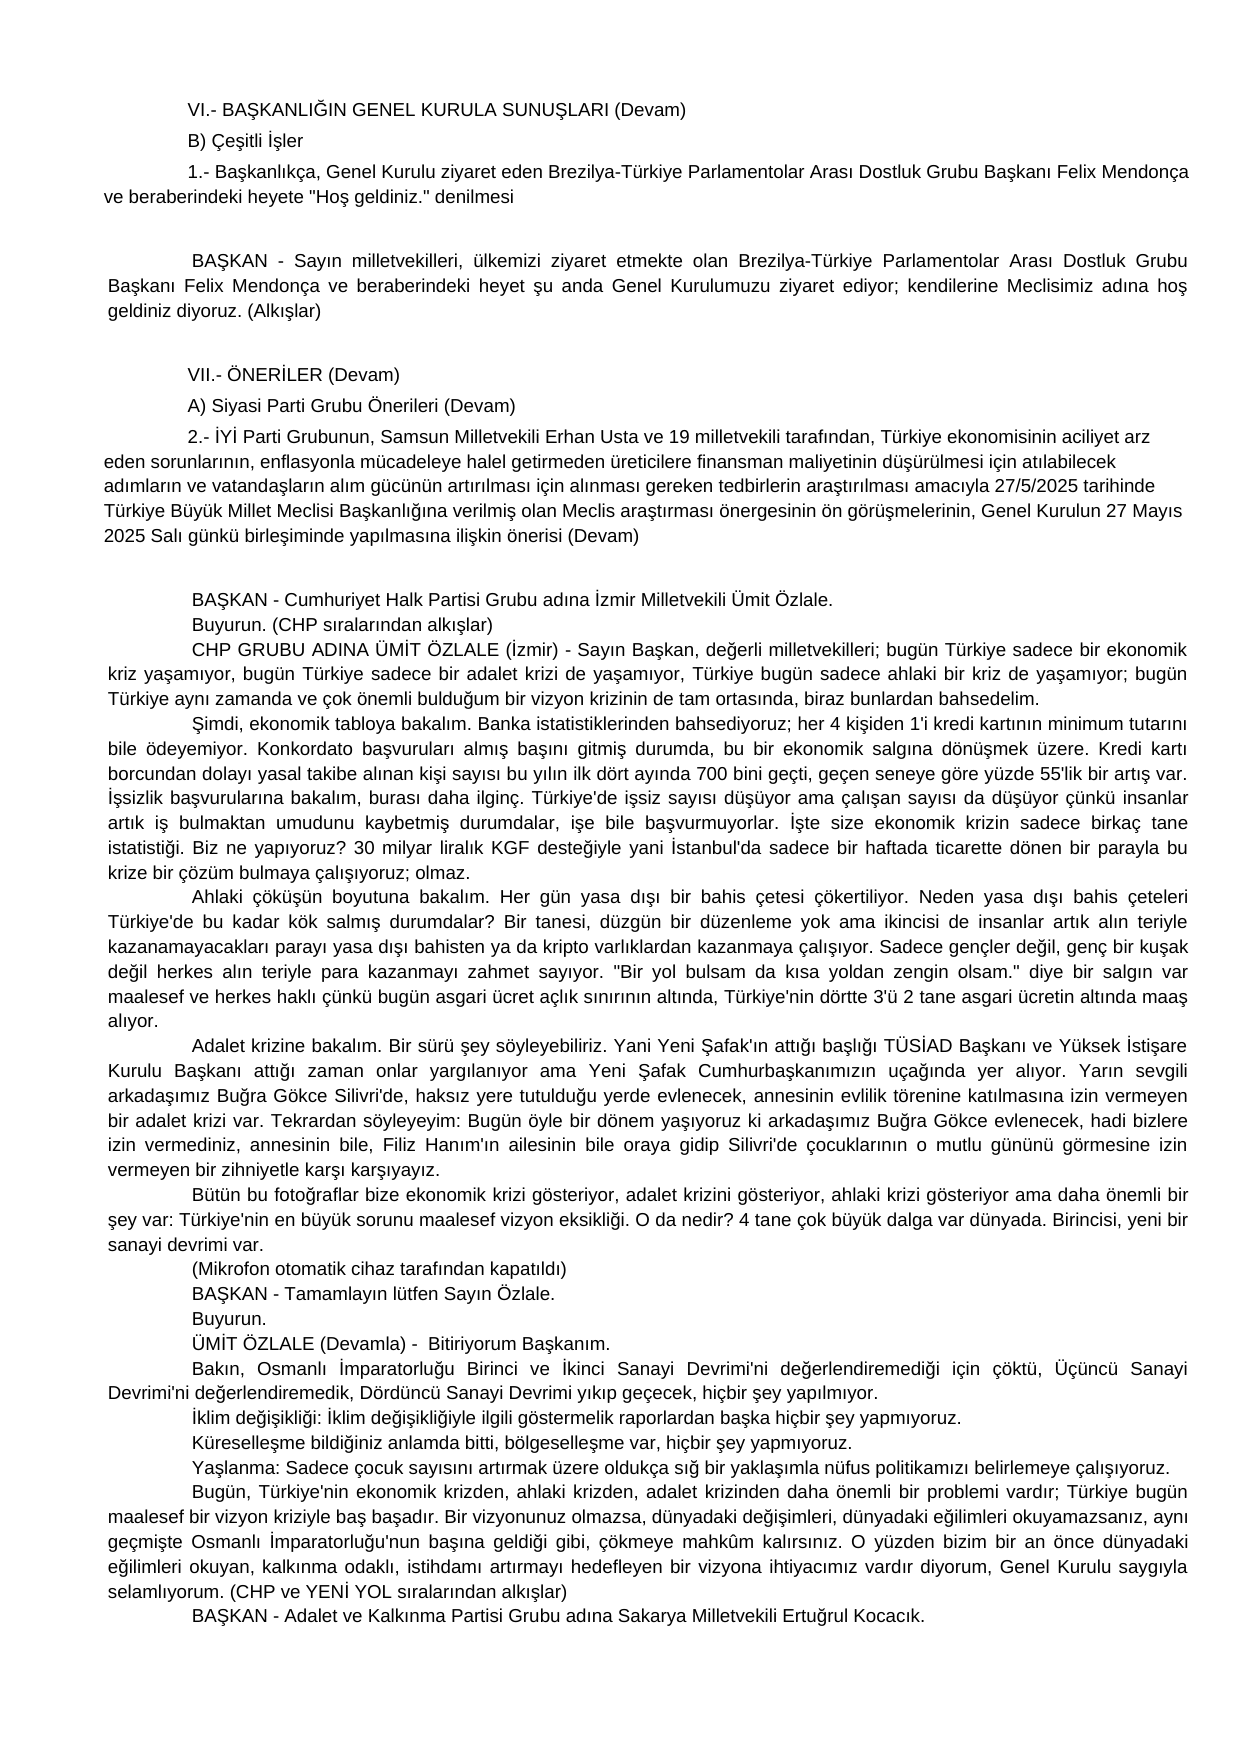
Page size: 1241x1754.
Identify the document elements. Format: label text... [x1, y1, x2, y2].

text İklim değişikliği: İklim değişikliğiyle ilgili göstermelik raporlardan başka hiçbir şey yapmıyoruz. [108, 1407, 1189, 1428]
text Bütün bu fotoğraflar bize ekonomik krizi gösteriyor, adalet krizini gösteriyor, ahlaki krizi gösteriyor ama daha önemli bir şey var: Türkiye'nin en büyük sorunu maalesef vizyon eksikliği. O da nedir? 4 tane çok büyük dalga var dünyada. Birincisi, yeni bir sanayi devrimi var. [108, 1184, 1189, 1255]
text Şimdi, ekonomik tabloya bakalım. Banka istatistiklerinden bahsediyoruz; her 4 kişiden 1'i kredi kartının minimum tutarını bile ödeyemiyor. Konkordato başvuruları almış başını gitmiş durumda, bu bir ekonomik salgına dönüşmek üzere. Kredi kartı borcundan dolayı yasal takibe alınan kişi sayısı bu yılın ilk dört ayında 700 bini geçti, geçen seneye göre yüzde 55'lik bir artış var. İşsizlik başvurularına bakalım, burası daha ilginç. Türkiye'de işsiz sayısı düşüyor ama çalışan sayısı da düşüyor çünkü insanlar artık iş bulmaktan umudunu kaybetmiş durumdalar, işe bile başvurmuyorlar. İşte size ekonomik krizin sadece birkaç tane istatistiği. Biz ne yapıyoruz? 30 milyar liralık KGF desteğiyle yani İstanbul'da sadece bir haftada ticarette dönen bir parayla bu krize bir çözüm bulmaya çalışıyoruz; olmaz. [108, 713, 1189, 883]
text BAŞKAN - Adalet ve Kalkınma Partisi Grubu adına Sakarya Milletvekili Ertuğrul Kocacık. [108, 1605, 1189, 1627]
text VI.- BAŞKANLIĞIN GENEL KURULA SUNUŞLARI (Devam) [103, 99, 1193, 121]
text Bakın, Osmanlı İmparatorluğu Birinci ve İkinci Sanayi Devrimi'ni değerlendiremediği için çöktü, Üçüncü Sanayi Devrimi'ni değerlendiremedik, Dördüncü Sanayi Devrimi yıkıp geçecek, hiçbir şey yapılmıyor. [108, 1357, 1189, 1404]
text Küreselleşme bildiğiniz anlamda bitti, bölgeselleşme var, hiçbir şey yapmıyoruz. [108, 1432, 1189, 1453]
text Ahlaki çöküşün boyutuna bakalım. Her gün yasa dışı bir bahis çetesi çökertiliyor. Neden yasa dışı bahis çeteleri Türkiye'de bu kadar kök salmış durumdalar? Bir tanesi, düzgün bir düzenleme yok ama ikincisi de insanlar artık alın teriyle kazanamayacakları parayı yasa dışı bahisten ya da kripto varlıklardan kazanmaya çalışıyor. Sadece gençler değil, genç bir kuşak değil herkes alın teriyle para kazanmayı zahmet sayıyor. "Bir yol bulsam da kısa yoldan zengin olsam." diye bir salgın var maalesef ve herkes haklı çünkü bugün asgari ücret açlık sınırının altında, Türkiye'nin dörtte 3'ü 2 tane asgari ücretin altında maaş alıyor. [108, 886, 1189, 1032]
text BAŞKAN - Sayın milletvekilleri, ülkemizi ziyaret etmekte olan Brezilya-Türkiye Parlamentolar Arası Dostluk Grubu Başkanı Felix Mendonça ve beraberindeki heyet şu anda Genel Kurulumuzu ziyaret ediyor; kendilerine Meclisimiz adına hoş geldiniz diyoruz. (Alkışlar) [108, 250, 1189, 321]
text 1.- Başkanlıkça, Genel Kurulu ziyaret eden Brezilya-Türkiye Parlamentolar Arası Dostluk Grubu Başkanı Felix Mendonça ve beraberindeki heyete "Hoş geldiniz." denilmesi [103, 161, 1193, 207]
text BAŞKAN - Tamamlayın lütfen Sayın Özlale. [108, 1283, 1189, 1304]
text BAŞKAN - Cumhuriyet Halk Partisi Grubu adına İzmir Milletvekili Ümit Özlale. [108, 589, 1189, 610]
text ÜMİT ÖZLALE (Devamla) - Bitiriyorum Başkanım. [108, 1333, 1189, 1354]
text (Mikrofon otomatik cihaz tarafından kapatıldı) [108, 1258, 1189, 1280]
text Adalet krizine bakalım. Bir sürü şey söyleyebiliriz. Yani Yeni Şafak'ın attığı başlığı TÜSİAD Başkanı ve Yüksek İstişare Kurulu Başkanı attığı zaman onlar yargılanıyor ama Yeni Şafak Cumhurbaşkanımızın uçağında yer alıyor. Yarın sevgili arkadaşımız Buğra Gökce Silivri'de, haksız yere tutulduğu yerde evlenecek, annesinin evlilik törenine katılmasına izin vermeyen bir adalet krizi var. Tekrardan söyleyeyim: Bugün öyle bir dönem yaşıyoruz ki arkadaşımız Buğra Gökce evlenecek, hadi bizlere izin vermediniz, annesinin bile, Filiz Hanım'ın ailesinin bile oraya gidip Silivri'de çocuklarının o mutlu gününü görmesine izin vermeyen bir zihniyetle karşı karşıyayız. [108, 1035, 1189, 1181]
text CHP GRUBU ADINA ÜMİT ÖZLALE (İzmir) - Sayın Başkan, değerli milletvekilleri; bugün Türkiye sadece bir ekonomik kriz yaşamıyor, bugün Türkiye sadece bir adalet krizi de yaşamıyor, Türkiye bugün sadece ahlaki bir kriz de yaşamıyor; bugün Türkiye aynı zamanda ve çok önemli bulduğum bir vizyon krizinin de tam ortasında, biraz bunlardan bahsedelim. [108, 638, 1189, 709]
text Yaşlanma: Sadece çocuk sayısını artırmak üzere oldukça sığ bir yaklaşımla nüfus politikamızı belirlemeye çalışıyoruz. [108, 1457, 1189, 1478]
text 2.- İYİ Parti Grubunun, Samsun Milletvekili Erhan Usta ve 19 milletvekili tarafından, Türkiye ekonomisinin aciliyet arz eden sorunlarının, enflasyonla mücadeleye halel getirmeden üreticilere finansman maliyetinin düşürülmesi için atılabilecek adımların ve vatandaşların alım gücünün artırılması için alınması gereken tedbirlerin araştırılması amacıyla 27/5/2025 tarihinde Türkiye Büyük Millet Meclisi Başkanlığına verilmiş olan Meclis araştırması önergesinin ön görüşmelerinin, Genel Kurulun 27 Mayıs 2025 Salı günkü birleşiminde yapılmasına ilişkin önerisi (Devam) [103, 426, 1193, 546]
text A) Siyasi Parti Grubu Önerileri (Devam) [103, 394, 1193, 416]
text B) Çeşitli İşler [103, 130, 1193, 152]
text Buyurun. [108, 1308, 1189, 1329]
text VII.- ÖNERİLER (Devam) [103, 363, 1193, 385]
text Bugün, Türkiye'nin ekonomik krizden, ahlaki krizden, adalet krizinden daha önemli bir problemi vardır; Türkiye bugün maalesef bir vizyon kriziyle baş başadır. Bir vizyonunuz olmazsa, dünyadaki değişimleri, dünyadaki eğilimleri okuyamazsanız, aynı geçmişte Osmanlı İmparatorluğu'nun başına geldiği gibi, çökmeye mahkûm kalırsınız. O yüzden bizim bir an önce dünyadaki eğilimleri okuyan, kalkınma odaklı, istihdamı artırmayı hedefleyen bir vizyona ihtiyacımız vardır diyorum, Genel Kurulu saygıyla selamlıyorum. (CHP ve YENİ YOL sıralarından alkışlar) [108, 1481, 1189, 1602]
text Buyurun. (CHP sıralarından alkışlar) [108, 614, 1189, 635]
